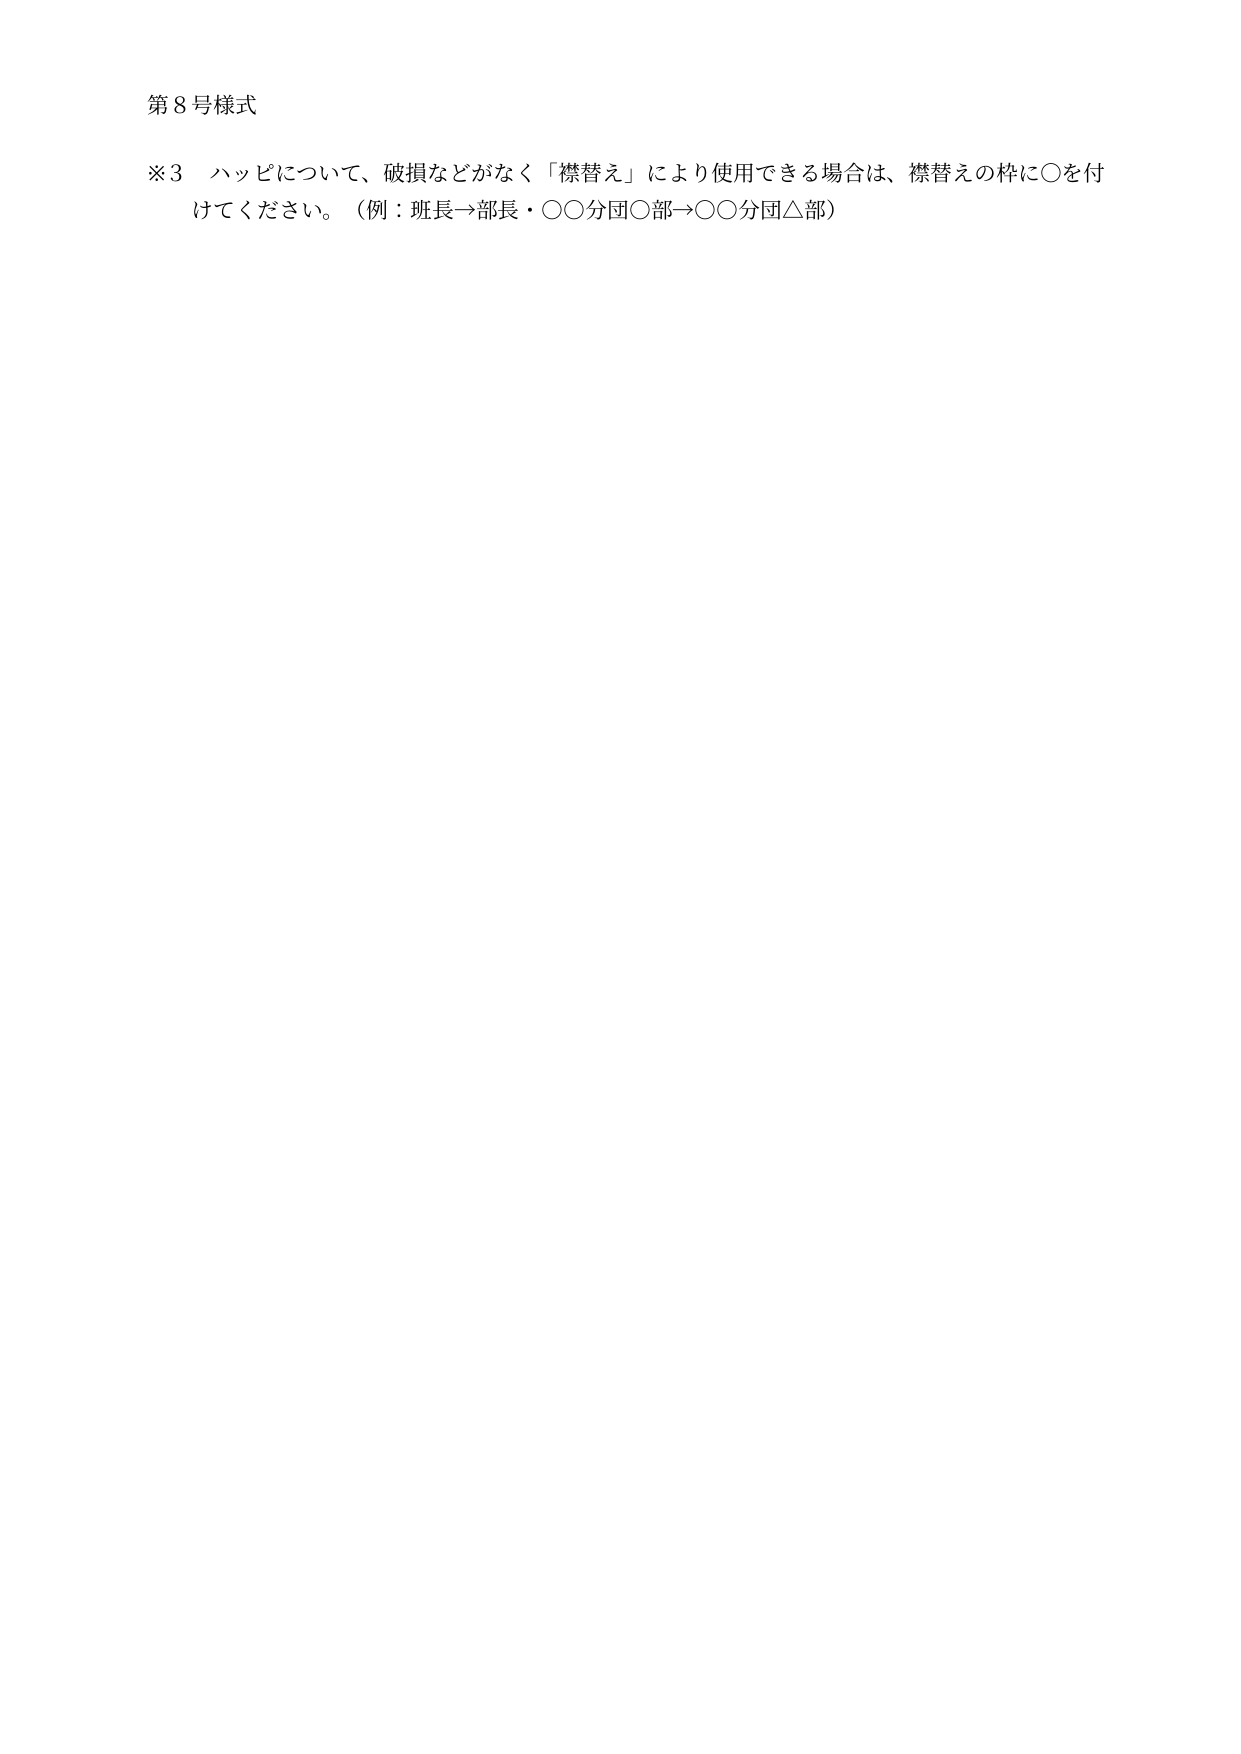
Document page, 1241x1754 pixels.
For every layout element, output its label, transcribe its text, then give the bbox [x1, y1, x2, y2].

text ※３ ハッピについて、破損などがなく「襟替え」により使用できる場合は、襟替えの枠に○を付けてください。（例：班長→部長・○○分団○部→○○分団△部） [148, 153, 1122, 228]
